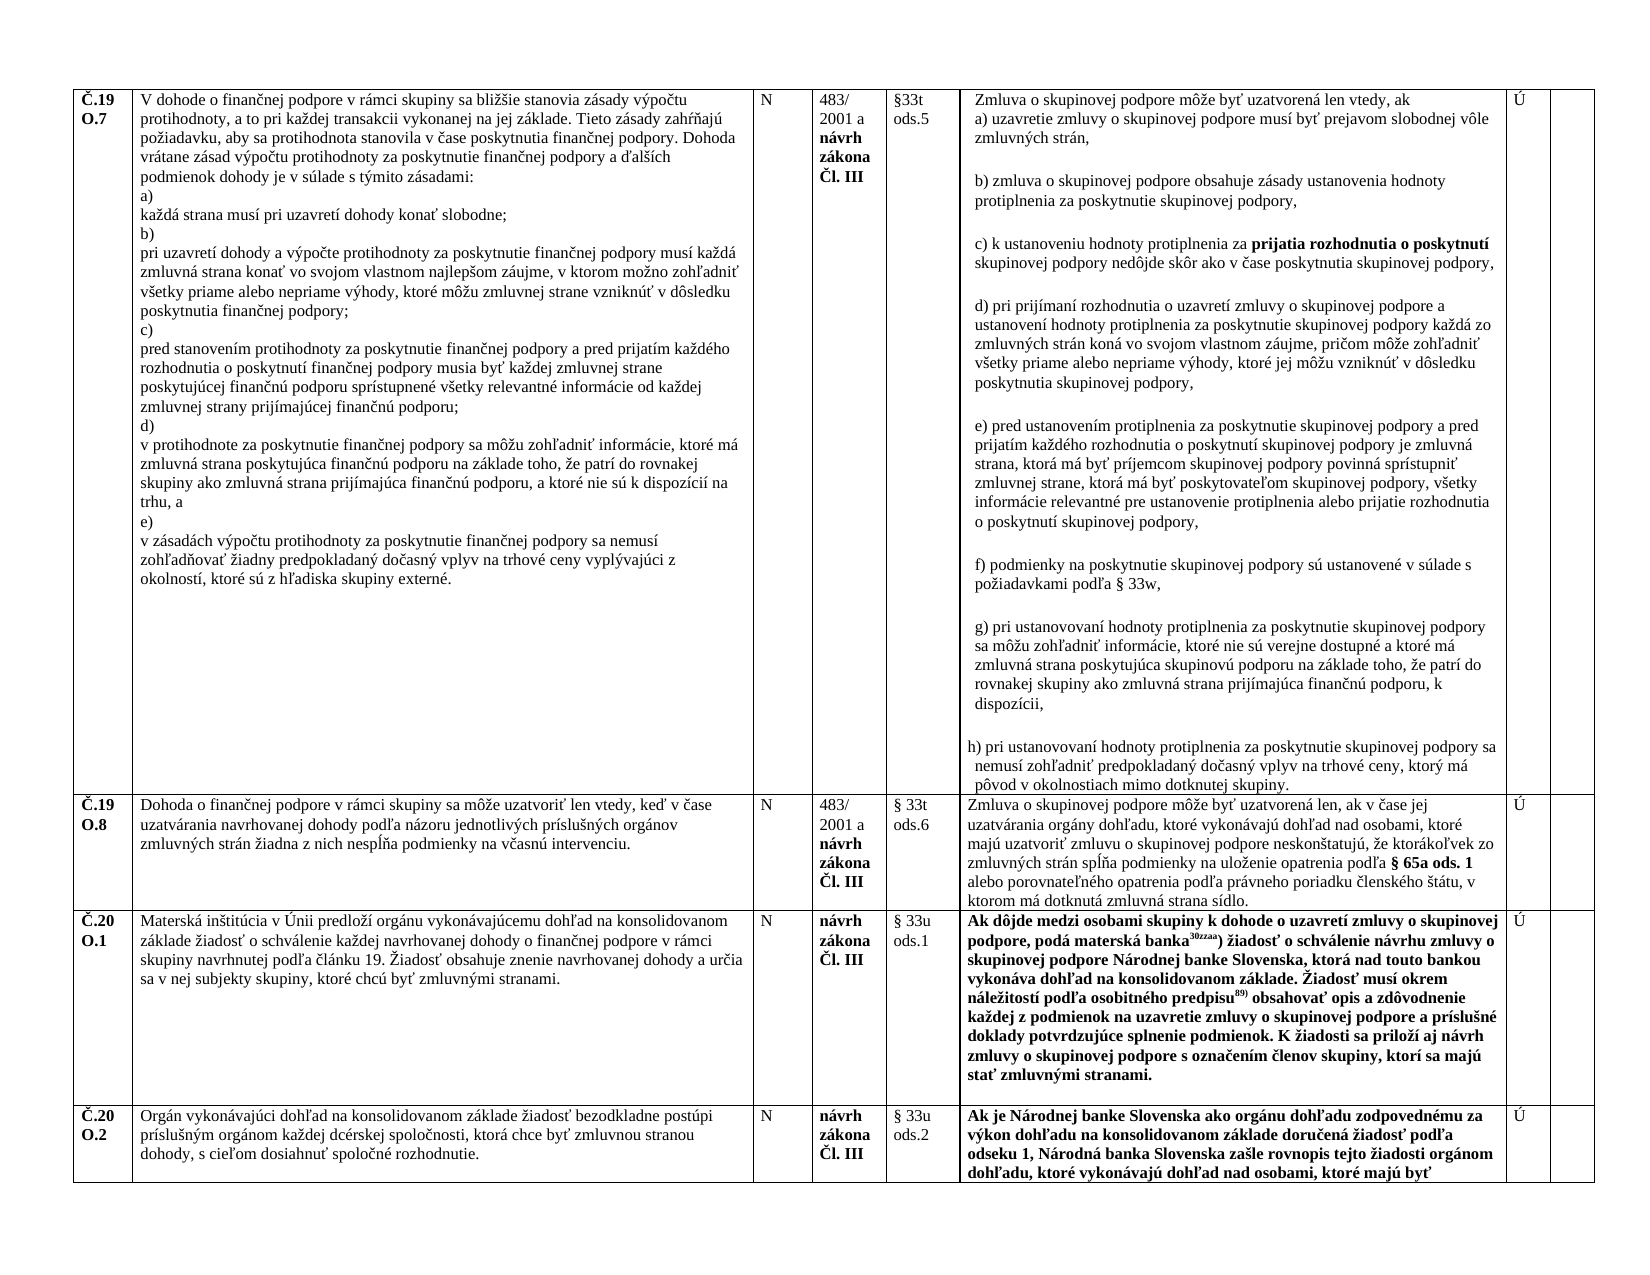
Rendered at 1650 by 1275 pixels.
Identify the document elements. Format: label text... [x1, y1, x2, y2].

table_cell [1551, 90, 1594, 794]
table_cell Dohoda o finančnej podpore v rámci skupiny sa môže uzatvoriť len vtedy, keď v čase uzatvárania navrhovanej dohody podľa názoru jednotlivých príslušných orgánov zmluvných strán žiadna z nich nespĺňa podmienky na včasnú intervenciu. [133, 795, 753, 910]
table_cell N [754, 795, 812, 910]
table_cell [961, 1106, 1506, 1182]
table_cell § 33u ods.1 [887, 911, 959, 1104]
table_cell Č.19 O.7 [74, 90, 132, 794]
table_cell Ú [1507, 90, 1550, 794]
table_cell N [754, 911, 812, 1104]
table_cell [1551, 911, 1594, 1104]
table_cell Č.20 O.2 [74, 1106, 132, 1182]
table_cell 483/ 2001 a návrh zákona Čl. III [813, 90, 886, 794]
table_cell Zmluva o skupinovej podpore môže byť uzatvorená len, ak v čase jej uzatvárania orgány dohľadu, ktoré vykonávajú dohľad nad osobami, ktoré majú uzatvoriť zmluvu o skupinovej podpore neskonštatujú, že ktorákoľvek zo zmluvných strán spĺňa podmienky na uloženie opatrenia podľa § 65a ods. 1 alebo porovnateľného opatrenia podľa právneho poriadku členského štátu, v ktorom má dotknutá zmluvná strana sídlo. [961, 795, 1506, 910]
table_cell Materská inštitúcia v Únii predloží orgánu vykonávajúcemu dohľad na konsolidovanom základe žiadosť o schválenie každej navrhovanej dohody o finančnej podpore v rámci skupiny navrhnutej podľa článku 19. Žiadosť obsahuje znenie navrhovanej dohody a určia sa v nej subjekty skupiny, ktoré chcú byť zmluvnými stranami. [133, 911, 753, 1104]
table_cell návrh zákona Čl. III [813, 911, 886, 1104]
table_cell Ú [1507, 911, 1550, 1104]
table_cell Ú [1507, 1106, 1550, 1182]
table_cell N [754, 1106, 812, 1182]
table_cell § 33u ods.2 [887, 1106, 959, 1182]
table_cell Ak dôjde medzi osobami skupiny k dohode o uzavretí zmluvy o skupinovej podpore, podá materská banka30zzaa) žiadosť o schválenie návrhu zmluvy o skupinovej podpore Národnej banke Slovenska, ktorá nad touto bankou vykonáva dohľad na konsolidovanom základe. Žiadosť musí okrem náležitostí podľa osobitného predpisu89) obsahovať opis a zdôvodnenie každej z podmienok na uzavretie zmluvy o skupinovej podpore a príslušné doklady potvrdzujúce splnenie podmienok. K žiadosti sa priloží aj návrh zmluvy o skupinovej podpore s označením členov skupiny, ktorí sa majú stať zmluvnými stranami. [961, 911, 1506, 1104]
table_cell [813, 1106, 886, 1182]
table_cell N [754, 90, 812, 794]
table_cell V dohode o finančnej podpore v rámci skupiny sa bližšie stanovia zásady výpočtu protihodnoty, a to pri každej transakcii vykonanej na jej základe. Tieto zásady zahŕňajú požiadavku, aby sa protihodnota stanovila v čase poskytnutia finančnej podpory. Dohoda vrátane zásad výpočtu protihodnoty za poskytnutie finančnej podpory a ďalších podmienok dohody je v súlade s týmito zásadami: a) každá strana musí pri uzavretí dohody konať slobodne; b) pri uzavretí dohody a výpočte protihodnoty za poskytnutie finančnej podpory musí každá zmluvná strana konať vo svojom vlastnom najlepšom záujme, v ktorom možno zohľadniť všetky priame alebo nepriame výhody, ktoré môžu zmluvnej strane vzniknúť v dôsledku poskytnutia finančnej podpory; c) pred stanovením protihodnoty za poskytnutie finančnej podpory a pred prijatím každého rozhodnutia o poskytnutí finančnej podpory musia byť každej zmluvnej strane poskytujúcej finančnú podporu sprístupnené všetky relevantné informácie od každej zmluvnej strany prijímajúcej finančnú podporu; d) v protihodnote za poskytnutie finančnej podpory sa môžu zohľadniť informácie, ktoré má zmluvná strana poskytujúca finančnú podporu na základe toho, že patrí do rovnakej skupiny ako zmluvná strana prijímajúca finančnú podporu, a ktoré nie sú k dispozícií na trhu, a e) v zásadách výpočtu protihodnoty za poskytnutie finančnej podpory sa nemusí zohľadňovať žiadny predpokladaný dočasný vplyv na trhové ceny vyplývajúci z okolností, ktoré sú z hľadiska skupiny externé. [133, 90, 753, 794]
table_cell § 33t ods.6 [887, 795, 959, 910]
table_cell 483/ 2001 a návrh zákona Čl. III [813, 795, 886, 910]
table_cell [1551, 795, 1594, 910]
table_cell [133, 1106, 753, 1182]
table_cell §33t ods.5 [887, 90, 959, 794]
table_cell [1551, 1106, 1594, 1182]
table_cell Ú [1507, 795, 1550, 910]
table_cell Zmluva o skupinovej podpore môže byť uzatvorená len vtedy, ak a) uzavretie zmluvy o skupinovej podpore musí byť prejavom slobodnej vôle zmluvných strán, b) zmluva o skupinovej podpore obsahuje zásady ustanovenia hodnoty protiplnenia za poskytnutie skupinovej podpory, c) k ustanoveniu hodnoty protiplnenia za prijatia rozhodnutia o poskytnutí skupinovej podpory nedôjde skôr ako v čase poskytnutia skupinovej podpory, d) pri prijímaní rozhodnutia o uzavretí zmluvy o skupinovej podpore a ustanovení hodnoty protiplnenia za poskytnutie skupinovej podpory každá zo zmluvných strán koná vo svojom vlastnom záujme, pričom môže zohľadniť všetky priame alebo nepriame výhody, ktoré jej môžu vzniknúť v dôsledku poskytnutia skupinovej podpory, e) pred ustanovením protiplnenia za poskytnutie skupinovej podpory a pred prijatím každého rozhodnutia o poskytnutí skupinovej podpory je zmluvná strana, ktorá má byť príjemcom skupinovej podpory povinná sprístupniť zmluvnej strane, ktorá má byť poskytovateľom skupinovej podpory, všetky informácie relevantné pre ustanovenie protiplnenia alebo prijatie rozhodnutia o poskytnutí skupinovej podpory, f) podmienky na poskytnutie skupinovej podpory sú ustanovené v súlade s požiadavkami podľa § 33w, g) pri ustanovovaní hodnoty protiplnenia za poskytnutie skupinovej podpory sa môžu zohľadniť informácie, ktoré nie sú verejne dostupné a ktoré má zmluvná strana poskytujúca skupinovú podporu na základe toho, že patrí do rovnakej skupiny ako zmluvná strana prijímajúca finančnú podporu, k dispozícii, h) pri ustanovovaní hodnoty protiplnenia za poskytnutie skupinovej podpory sa nemusí zohľadniť predpokladaný dočasný vplyv na trhové ceny, ktorý má pôvod v okolnostiach mimo dotknutej skupiny. [961, 90, 1506, 794]
table_cell Č.19 O.8 [74, 795, 132, 910]
table_cell Č.20 O.1 [74, 911, 132, 1104]
